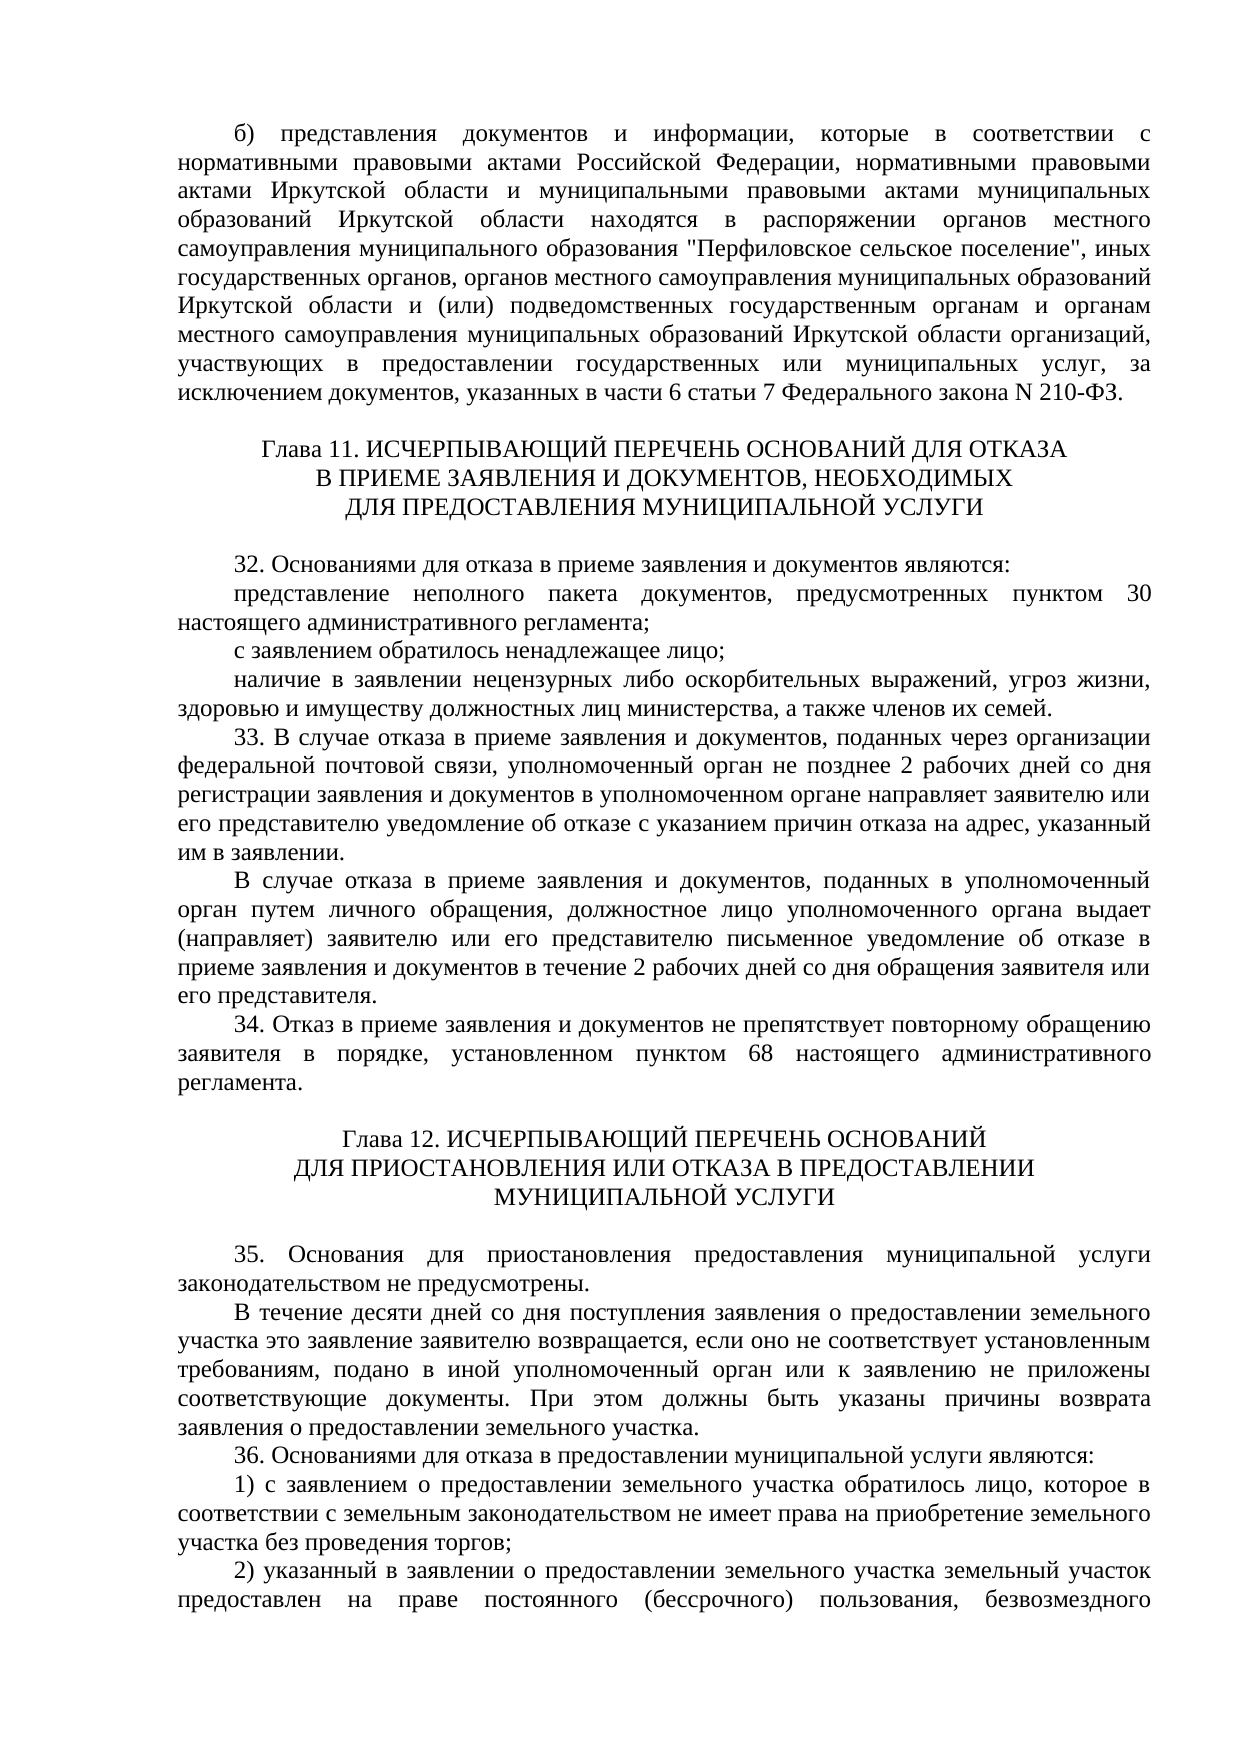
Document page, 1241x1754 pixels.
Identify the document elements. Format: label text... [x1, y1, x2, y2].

text 34. Отказ в приеме заявления и документов не препятствует повторному обращению заявителя в порядке, установленном пунктом 68 настоящего административного регламента. [177, 1009, 1152, 1096]
text 32. Основаниями для отказа в приеме заявления и документов являются: [177, 549, 1152, 578]
text с заявлением обратилось ненадлежащее лицо; [177, 636, 1152, 664]
text ДЛЯ ПРЕДОСТАВЛЕНИЯ МУНИЦИПАЛЬНОЙ УСЛУГИ [177, 492, 1152, 521]
text 35. Основания для приостановления предоставления муниципальной услуги законодательством не предусмотрены. [177, 1239, 1152, 1297]
text В течение десяти дней со дня поступления заявления о предоставлении земельного участка это заявление заявителю возвращается, если оно не соответствует установленным требованиям, подано в иной уполномоченный орган или к заявлению не приложены соответствующие документы. При этом должны быть указаны причины возврата заявления о предоставлении земельного участка. [177, 1297, 1152, 1441]
text наличие в заявлении нецензурных либо оскорбительных выражений, угроз жизни, здоровью и имуществу должностных лиц министерства, а также членов их семей. [177, 664, 1152, 722]
text Глава 12. ИСЧЕРПЫВАЮЩИЙ ПЕРЕЧЕНЬ ОСНОВАНИЙ [177, 1124, 1152, 1153]
text 1) с заявлением о предоставлении земельного участка обратилось лицо, которое в соответствии с земельным законодательством не имеет права на приобретение земельного участка без проведения торгов; [177, 1469, 1152, 1556]
text ДЛЯ ПРИОСТАНОВЛЕНИЯ ИЛИ ОТКАЗА В ПРЕДОСТАВЛЕНИИ [177, 1153, 1152, 1182]
text В ПРИЕМЕ ЗАЯВЛЕНИЯ И ДОКУМЕНТОВ, НЕОБХОДИМЫХ [177, 463, 1152, 492]
text б) представления документов и информации, которые в соответствии с нормативными правовыми актами Российской Федерации, нормативными правовыми актами Иркутской области и муниципальными правовыми актами муниципальных образований Иркутской области находятся в распоряжении органов местного самоуправления муниципального образования "Перфиловское сельское поселение", иных государственных органов, органов местного самоуправления муниципальных образований Иркутской области и (или) подведомственных государственным органам и органам местного самоуправления муниципальных образований Иркутской области организаций, участвующих в предоставлении государственных или муниципальных услуг, за исключением документов, указанных в части 6 статьи 7 Федерального закона N 210-ФЗ. [177, 118, 1152, 406]
text представление неполного пакета документов, предусмотренных пунктом 30 настоящего административного регламента; [177, 578, 1152, 636]
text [177, 1556, 1152, 1613]
text 36. Основаниями для отказа в предоставлении муниципальной услуги являются: [177, 1441, 1152, 1469]
text В случае отказа в приеме заявления и документов, поданных в уполномоченный орган путем личного обращения, должностное лицо уполномоченного органа выдает (направляет) заявителю или его представителю письменное уведомление об отказе в приеме заявления и документов в течение 2 рабочих дней со дня обращения заявителя или его представителя. [177, 866, 1152, 1009]
text Глава 11. ИСЧЕРПЫВАЮЩИЙ ПЕРЕЧЕНЬ ОСНОВАНИЙ ДЛЯ ОТКАЗА [177, 434, 1152, 463]
text 33. В случае отказа в приеме заявления и документов, поданных через организации федеральной почтовой связи, уполномоченный орган не позднее 2 рабочих дней со дня регистрации заявления и документов в уполномоченном органе направляет заявителю или его представителю уведомление об отказе с указанием причин отказа на адрес, указанный им в заявлении. [177, 722, 1152, 866]
text МУНИЦИПАЛЬНОЙ УСЛУГИ [177, 1182, 1152, 1211]
